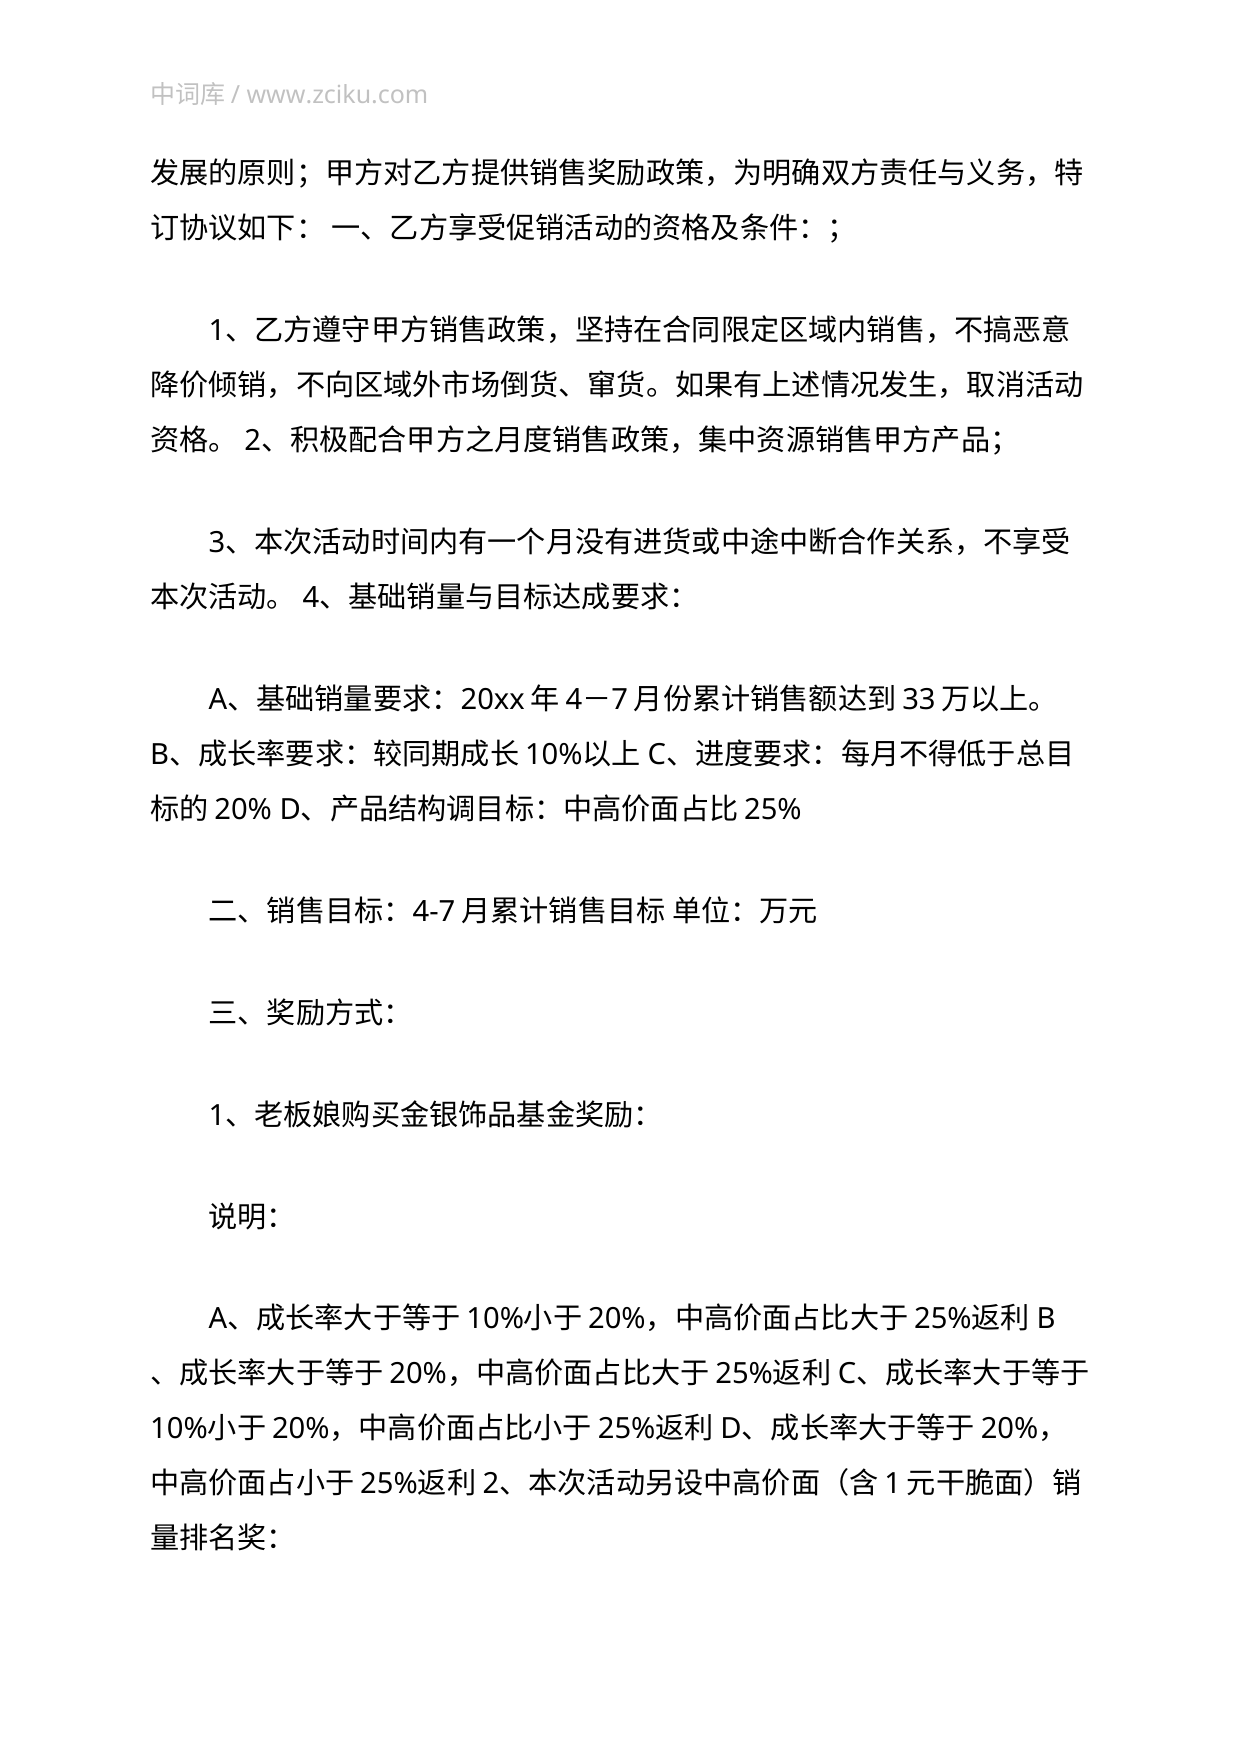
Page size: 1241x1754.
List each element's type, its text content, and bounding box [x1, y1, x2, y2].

text 1、乙方遵守甲方销售政策，坚持在合同限定区域内销售，不搞恶意降价倾销，不向区域外市场倒货、窜货。如果有上述情况发生，取消活动资格。 2、积极配合甲方之月度销售政策，集中资源销售甲方产品； [150, 307, 1090, 459]
text A、成长率大于等于10%小于20%，中高价面占比大于25%返利 B 、成长率大于等于20%，中高价面占比大于25%返利 C、成长率大于等于10%小于20%，中高价面占比小于25%返利 D、成长率大于等于20%，中高价面占小于25%返利 2、本次活动另设中高价面（含1元干脆面）销量排名奖： [150, 1295, 1090, 1557]
text 二、销售目标：4-7月累计销售目标 单位：万元 [150, 887, 1090, 930]
text 1、老板娘购买金银饰品基金奖励： [150, 1091, 1090, 1134]
text A、基础销量要求：20xx年4－7月份累计销售额达到33万以上。 B、成长率要求：较同期成长10%以上 C、进度要求：每月不得低于总目标的20% D、产品结构调目标：中高价面占比25% [150, 676, 1090, 828]
text 说明： [150, 1193, 1090, 1236]
text 3、本次活动时间内有一个月没有进货或中途中断合作关系，不享受本次活动。 4、基础销量与目标达成要求： [150, 518, 1090, 616]
text 三、奖励方式： [150, 989, 1090, 1032]
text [150, 150, 1090, 247]
